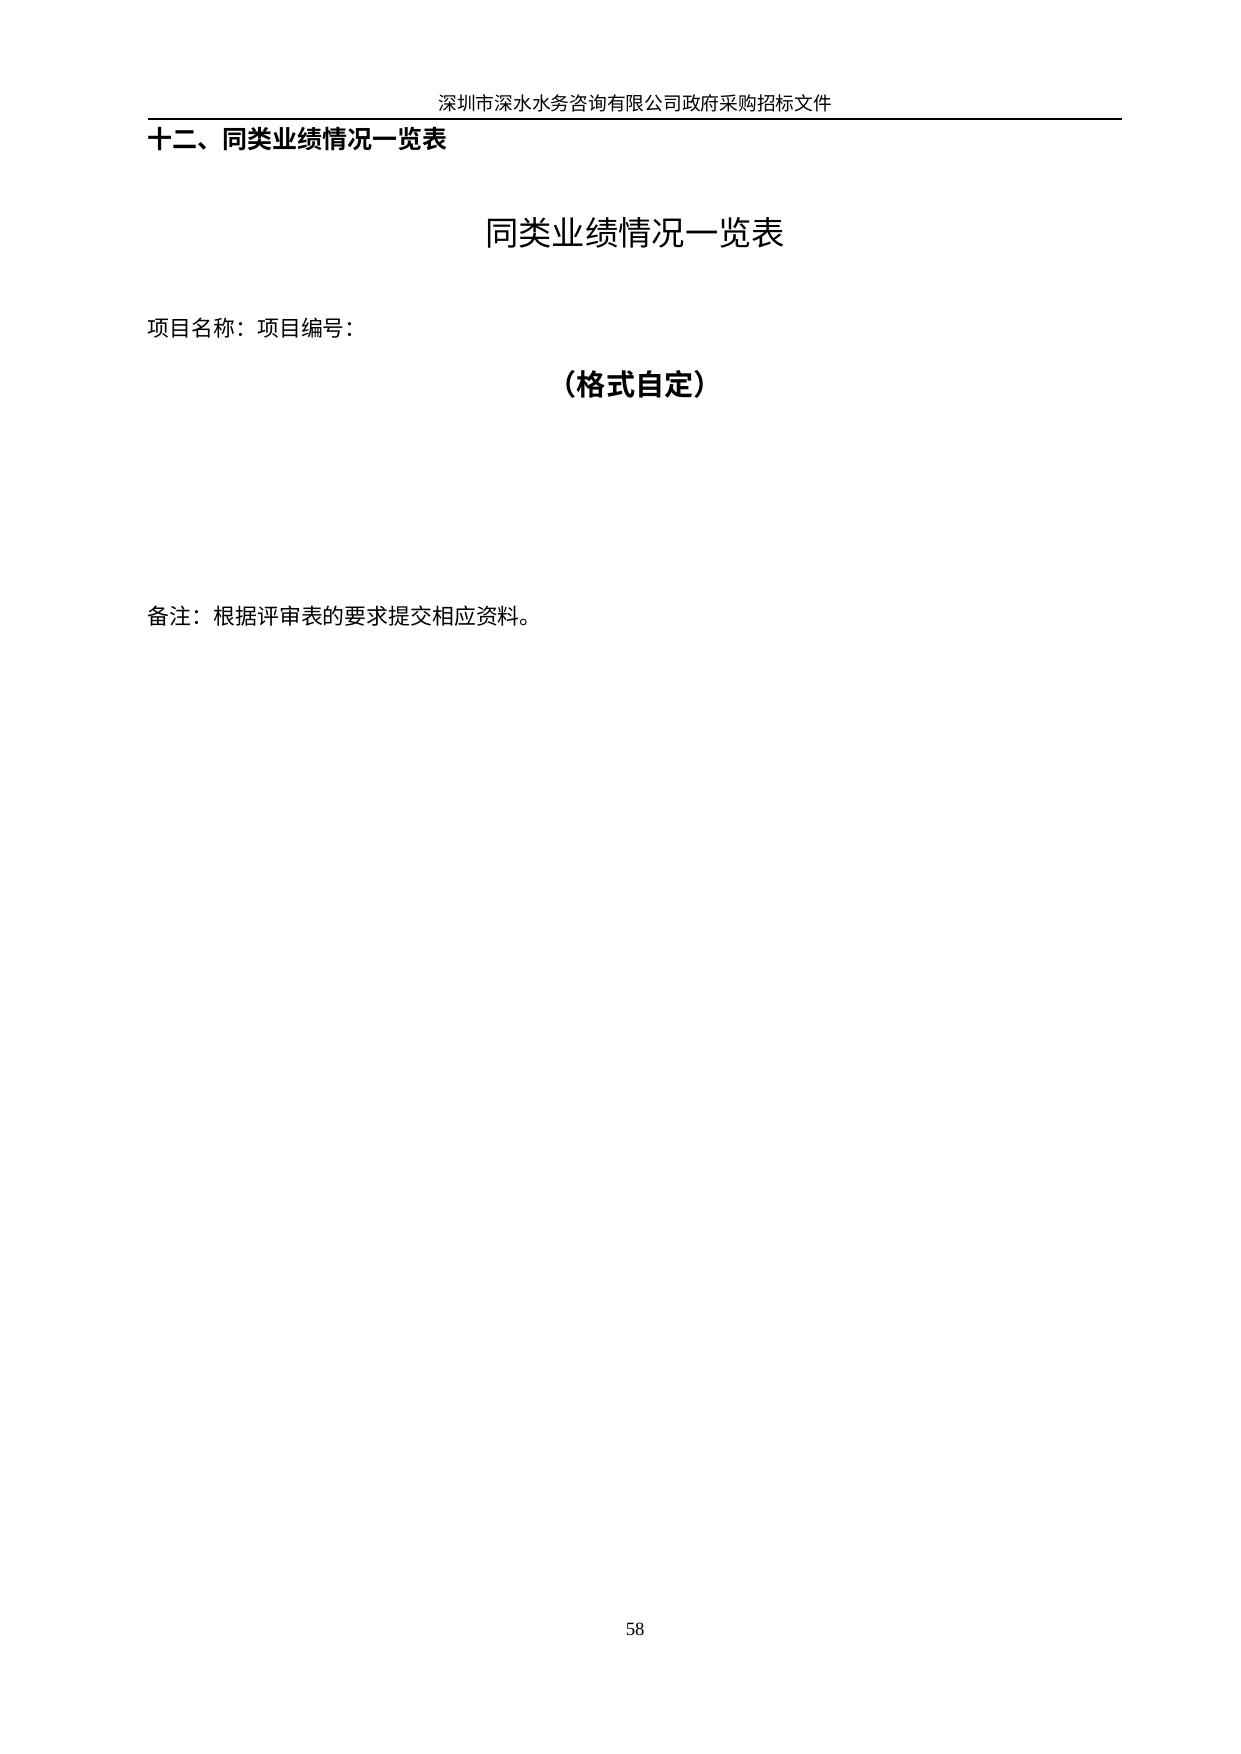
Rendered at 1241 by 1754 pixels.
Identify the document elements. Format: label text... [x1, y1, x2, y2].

text （格式自定） [148, 359, 1122, 405]
text 备注：根据评审表的要求提交相应资料。 [148, 588, 1122, 634]
list 同类业绩情况一览表 [148, 120, 1122, 156]
text 同类业绩情况一览表 [148, 207, 1122, 255]
text 项目名称：项目编号： [148, 311, 1122, 343]
